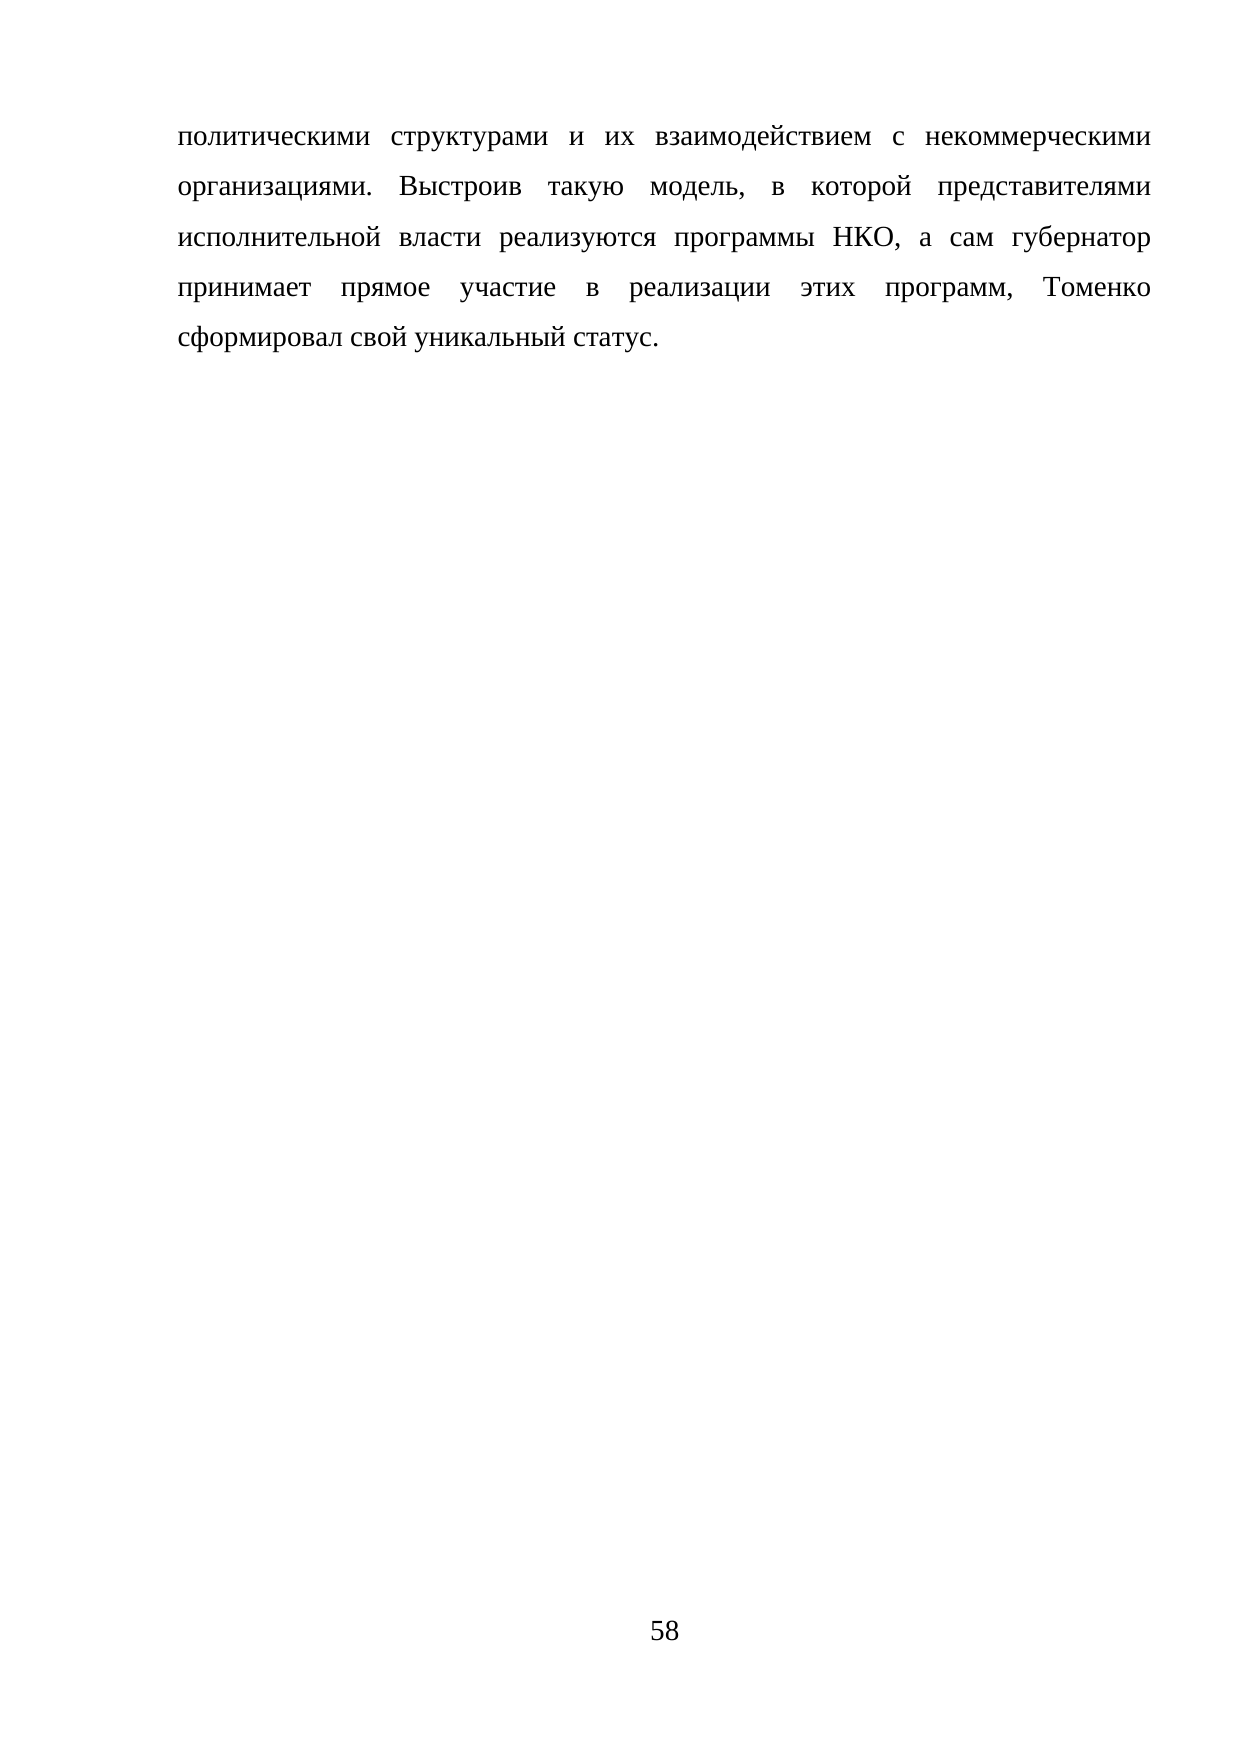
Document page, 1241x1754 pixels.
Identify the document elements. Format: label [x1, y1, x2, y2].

text [177, 118, 1152, 353]
